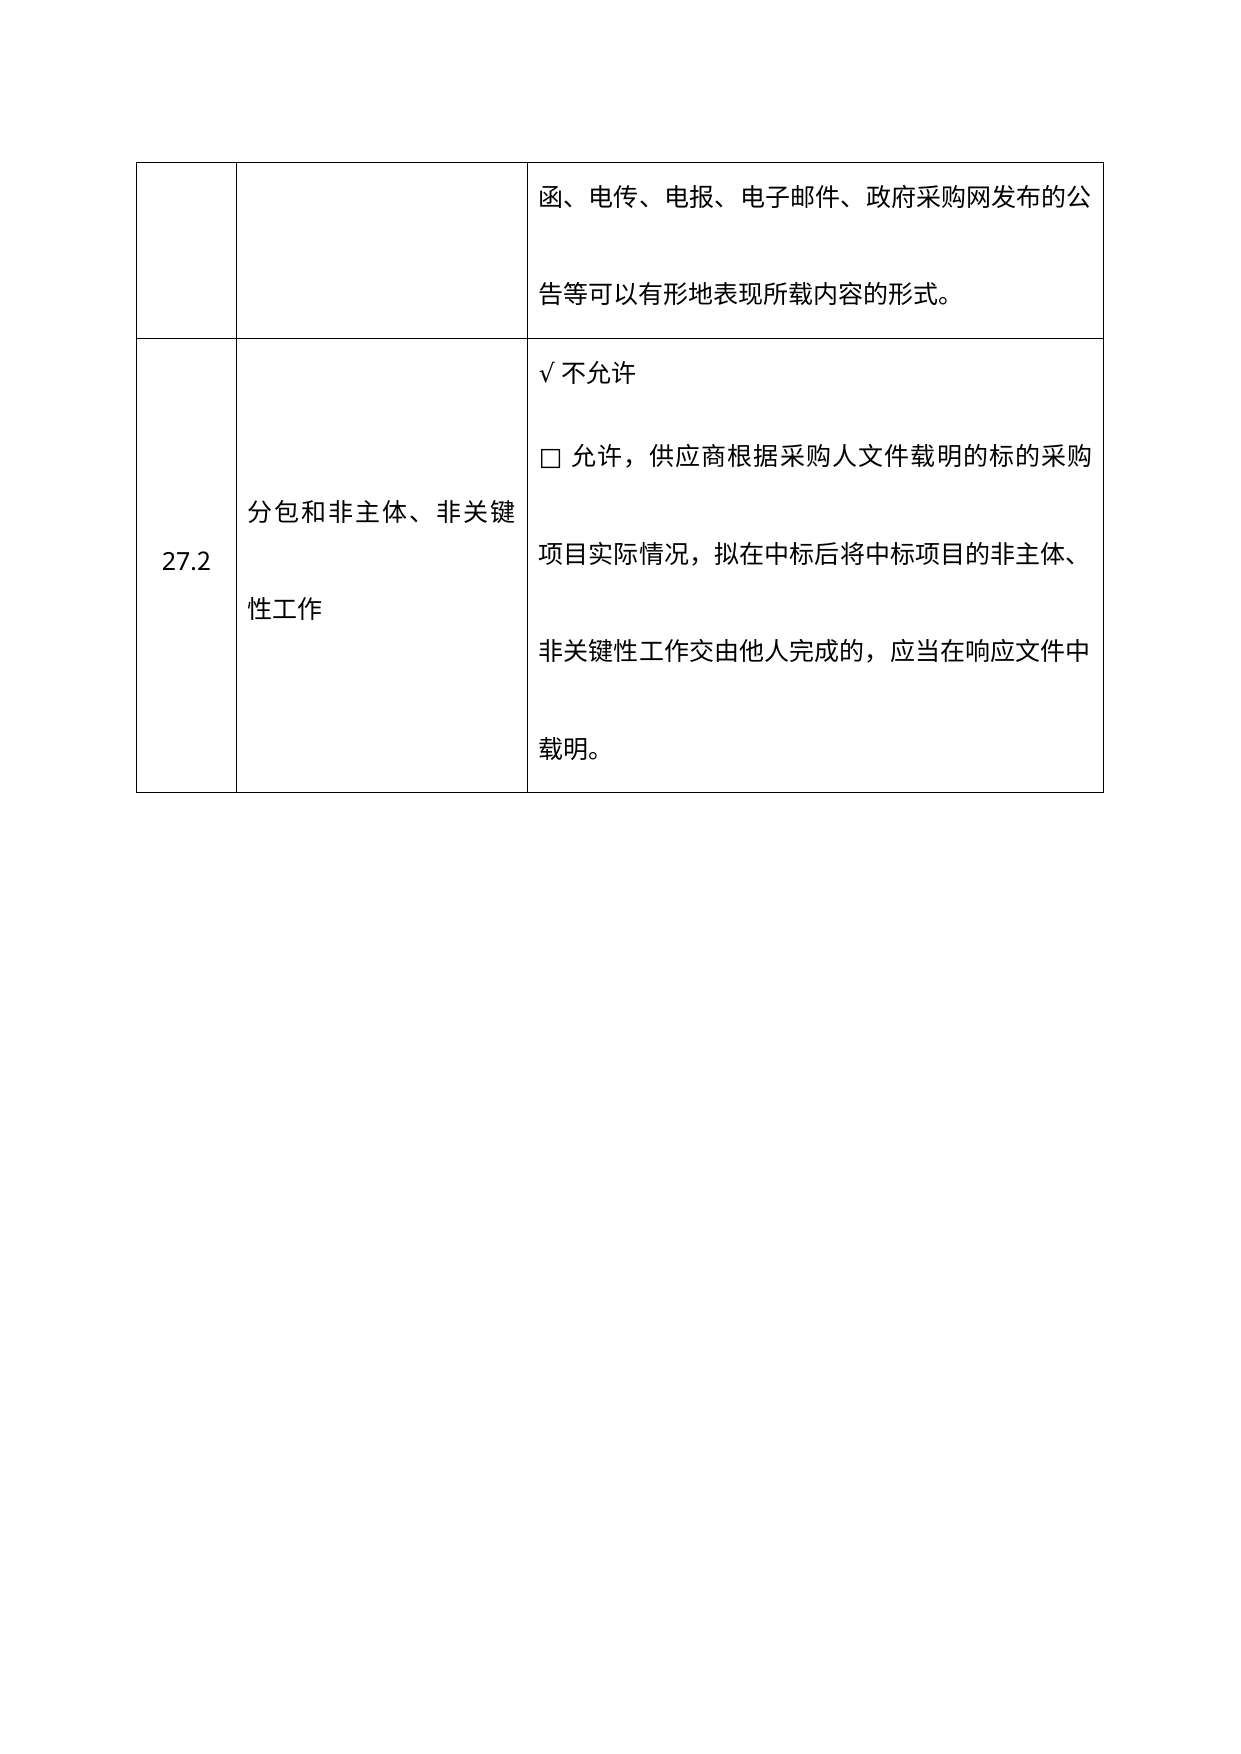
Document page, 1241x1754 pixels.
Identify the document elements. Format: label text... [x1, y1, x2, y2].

table_cell √ 不允许 □ 允许，供应商根据采购人文件载明的标的采购项目实际情况，拟在中标后将中标项目的非主体、非关键性工作交由他人完成的，应当在响应文件中载明。 [528, 339, 1103, 792]
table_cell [528, 163, 1103, 338]
table_cell 27.2 [137, 339, 236, 792]
table_cell 分包和非主体、非关键性工作 [237, 339, 527, 792]
